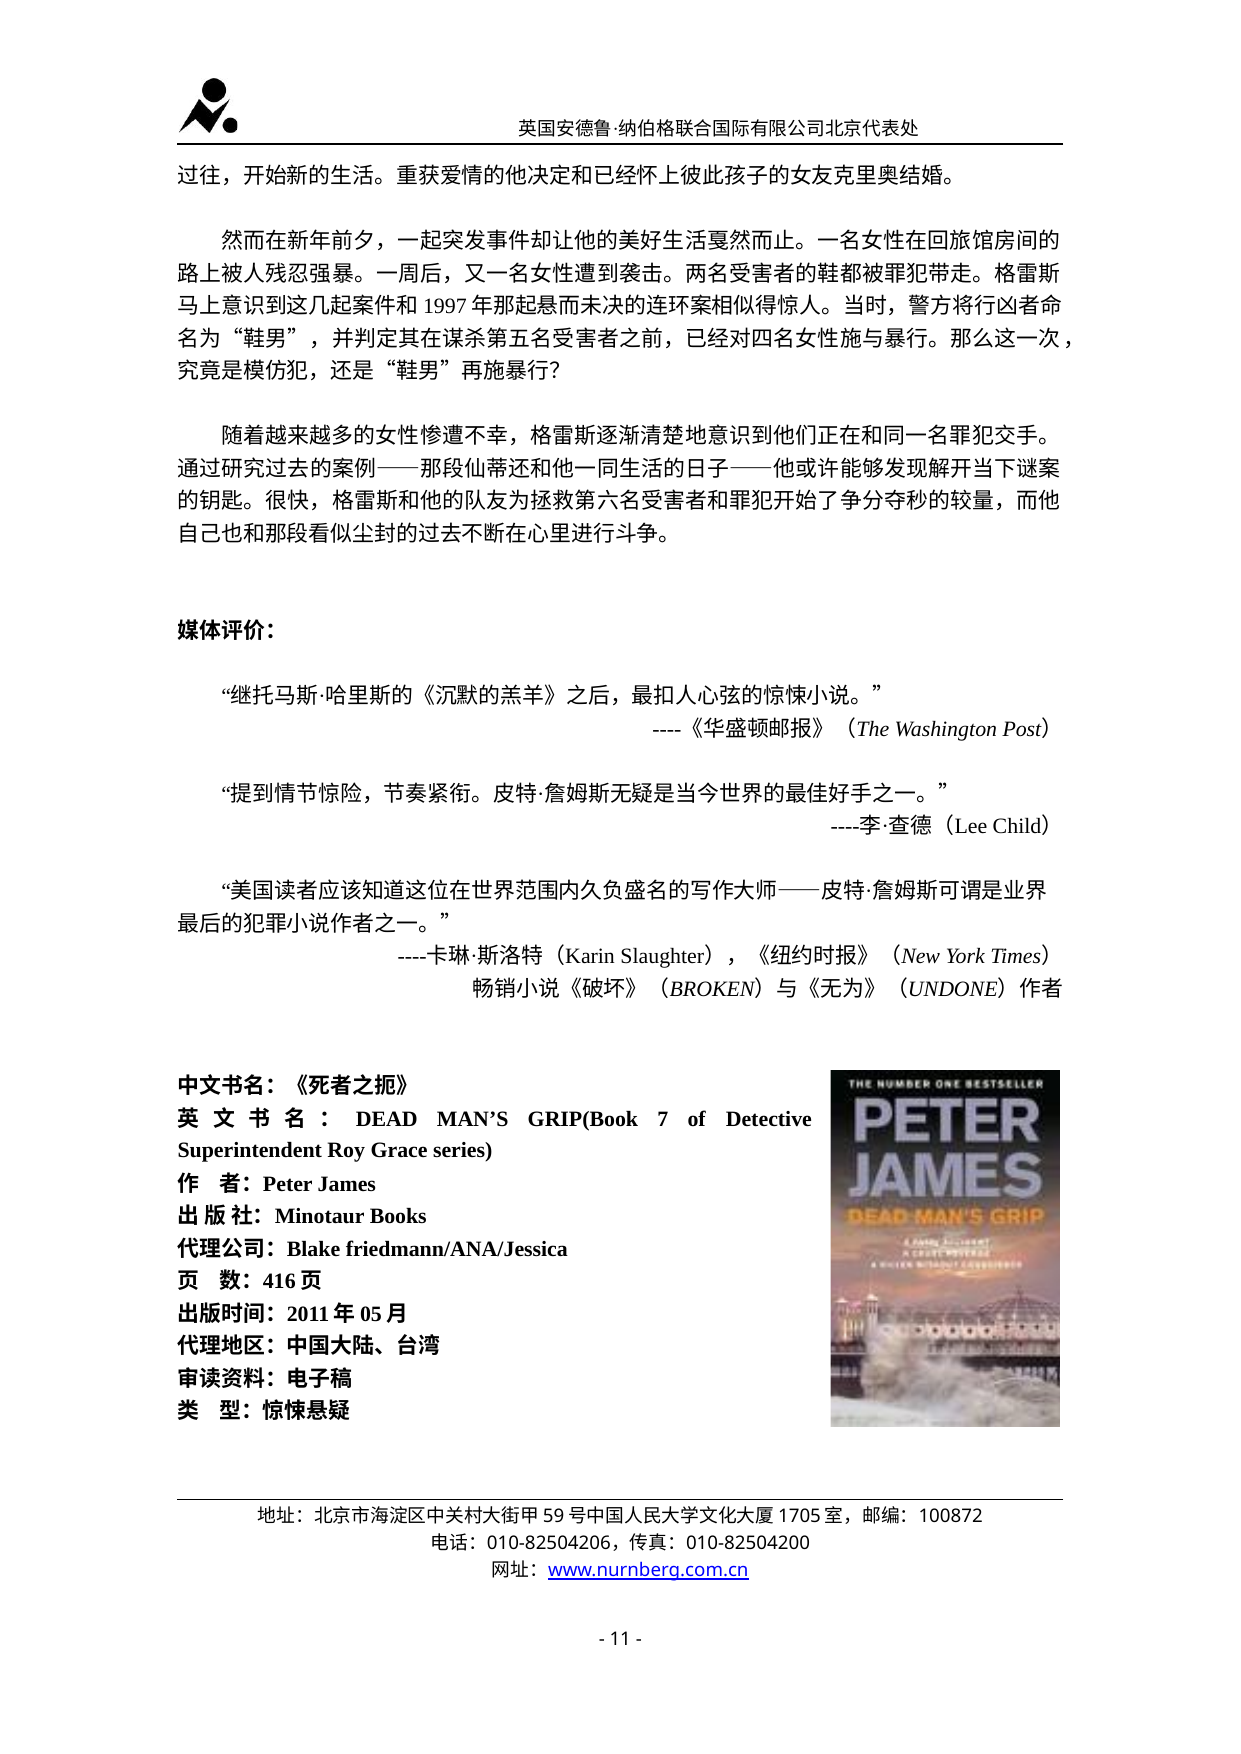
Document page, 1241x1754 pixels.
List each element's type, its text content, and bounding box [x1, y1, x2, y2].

text 出版时间：2011年05月 [177, 1295, 828, 1328]
text 作 者：Peter James [177, 1165, 828, 1198]
text 代理公司：Blake friedmann/ANA/Jessica [177, 1230, 828, 1263]
text ----李·查德（Lee Child） [177, 808, 1063, 840]
text ----《华盛顿邮报》（The Washington Post） [177, 710, 1063, 743]
text 媒体评价： [177, 613, 1063, 645]
text ----卡琳·斯洛特（Karin Slaughter），《纽约时报》（New York Times） [177, 938, 1063, 970]
text 类 型：惊悚悬疑 [177, 1393, 1063, 1425]
text 出 版 社：Minotaur Books [177, 1198, 828, 1230]
text 随着越来越多的女性惨遭不幸，格雷斯逐渐清楚地意识到他们正在和同一名罪犯交手。通过研究过去的案例——那段仙蒂还和他一同生活的日子——他或许能够发现解开当下谜案的钥匙。很快，格雷斯和他的队友为拯救第六名受害者和罪犯开始了争分夺秒的较量，而他自己也和那段看似尘封的过去不断在心里进行斗争。 [177, 418, 1063, 548]
text 代理地区：中国大陆、台湾 [177, 1328, 828, 1360]
text 中文书名：《死者之扼》 [177, 1068, 1063, 1100]
picture [178, 78, 238, 133]
text “美国读者应该知道这位在世界范围内久负盛名的写作大师——皮特·詹姆斯可谓是业界最后的犯罪小说作者之一。” [177, 873, 1063, 938]
text 英文书名：DEAD MAN’S GRIP(Book 7 of Detective Superintendent Roy Grace series) [177, 1100, 828, 1165]
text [177, 158, 1063, 190]
text “继托马斯·哈里斯的《沉默的羔羊》之后，最扣人心弦的惊悚小说。” [177, 678, 1063, 710]
text 审读资料：电子稿 [177, 1360, 828, 1393]
text “提到情节惊险，节奏紧衔。皮特·詹姆斯无疑是当今世界的最佳好手之一。” [177, 775, 1063, 808]
text 畅销小说《破坏》（BROKEN）与《无为》（UNDONE）作者 [177, 970, 1063, 1003]
text 然而在新年前夕，一起突发事件却让他的美好生活戛然而止。一名女性在回旅馆房间的路上被人残忍强暴。一周后，又一名女性遭到袭击。两名受害者的鞋都被罪犯带走。格雷斯马上意识到这几起案件和1997年那起悬而未决的连环案相似得惊人。当时，警方将行凶者命名为“鞋男”，并判定其在谋杀第五名受害者之前，已经对四名女性施与暴行。那么这一次，究竟是模仿犯，还是“鞋男”再施暴行？ [177, 223, 1063, 385]
text 页 数：416页 [177, 1263, 828, 1295]
picture [828, 1070, 1059, 1424]
